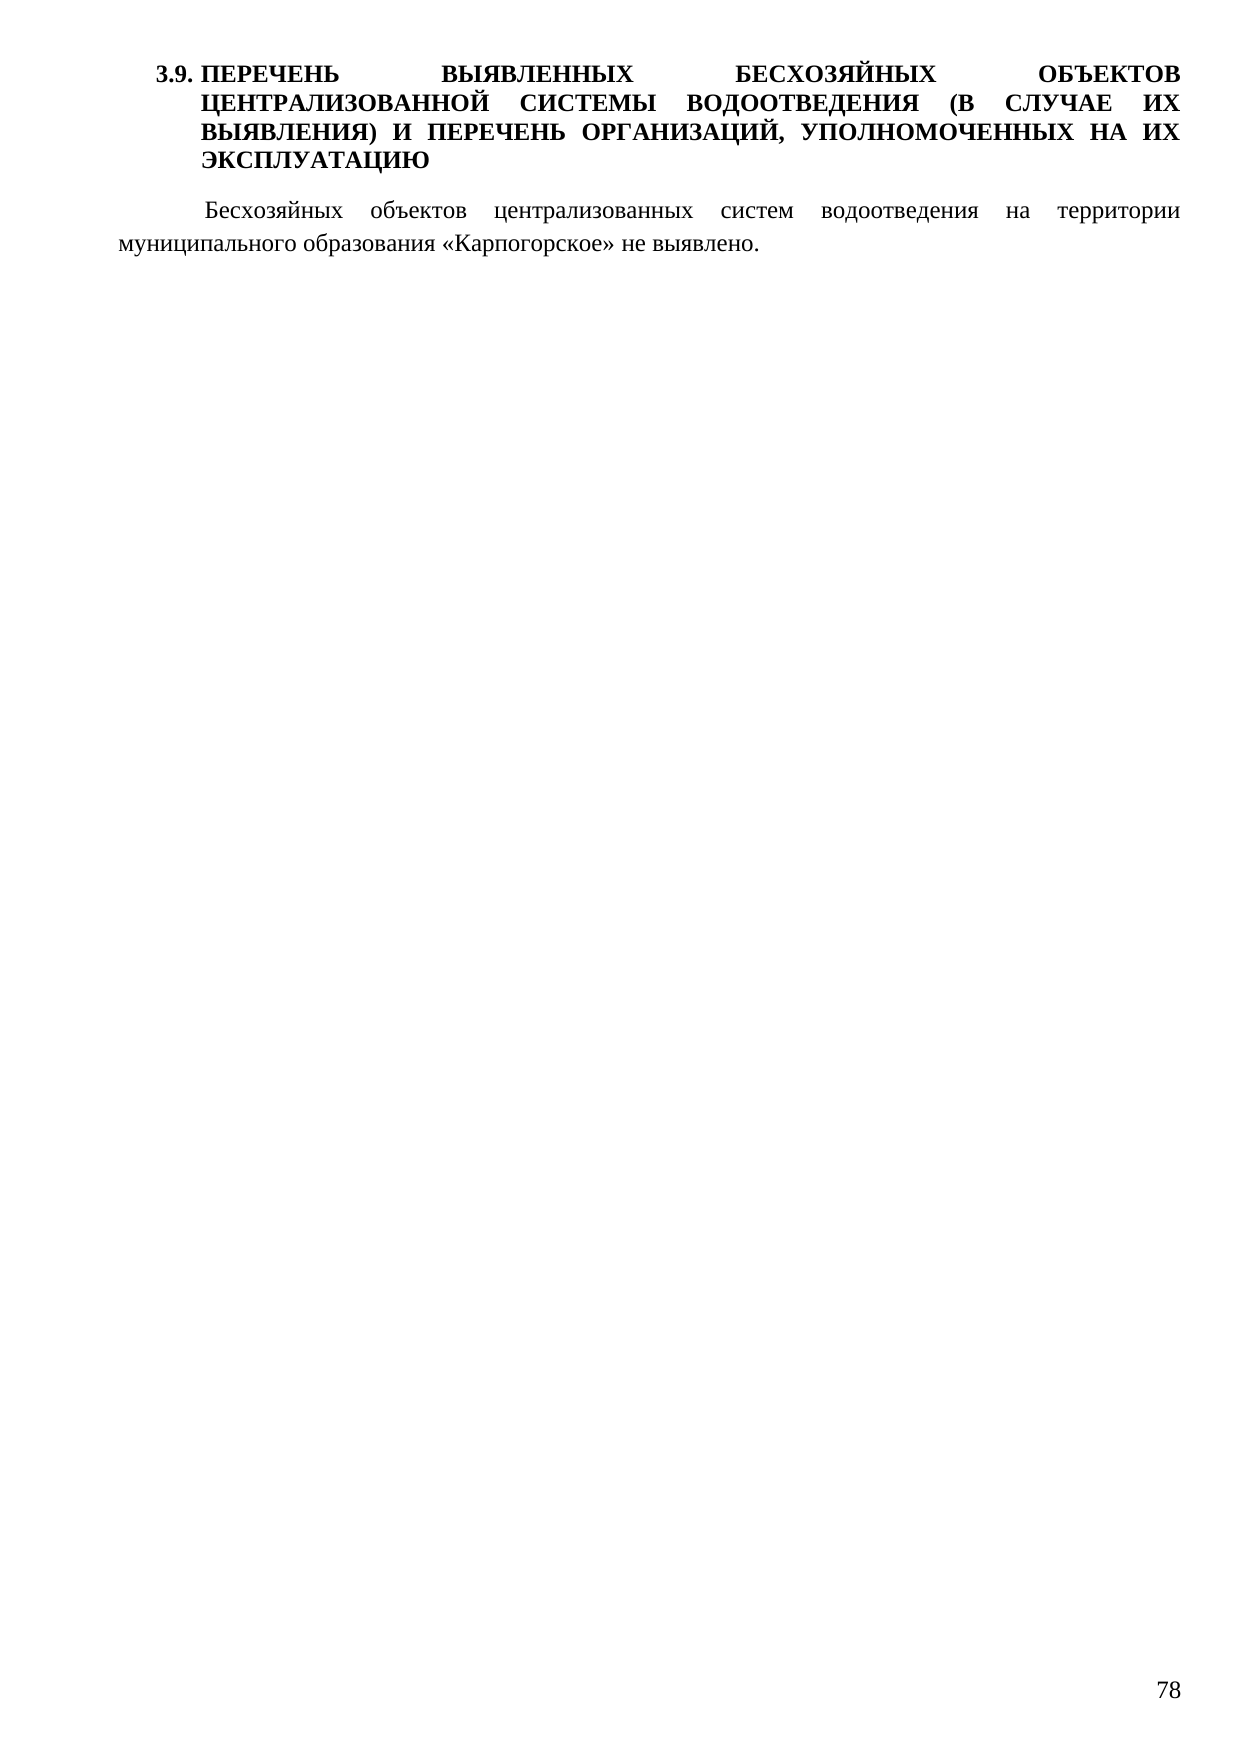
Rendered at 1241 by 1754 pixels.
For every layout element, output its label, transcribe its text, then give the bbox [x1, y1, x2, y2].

subtitle ПЕРЕЧЕНЬ ВЫЯВЛЕННЫХ БЕСХОЗЯЙНЫХ ОБЪЕКТОВ ЦЕНТРАЛИЗОВАННОЙ СИСТЕМЫ ВОДООТВЕДЕНИЯ (В СЛУЧАЕ ИХ ВЫЯВЛЕНИЯ) И ПЕРЕЧЕНЬ ОРГАНИЗАЦИЙ, УПОЛНОМОЧЕННЫХ НА ИХ ЭКСПЛУАТАЦИЮ [156, 59, 1181, 174]
text Бесхозяйных объектов централизованных систем водоотведения на территории муниципального образования «Карпогорское» не выявлено. [118, 195, 1181, 257]
